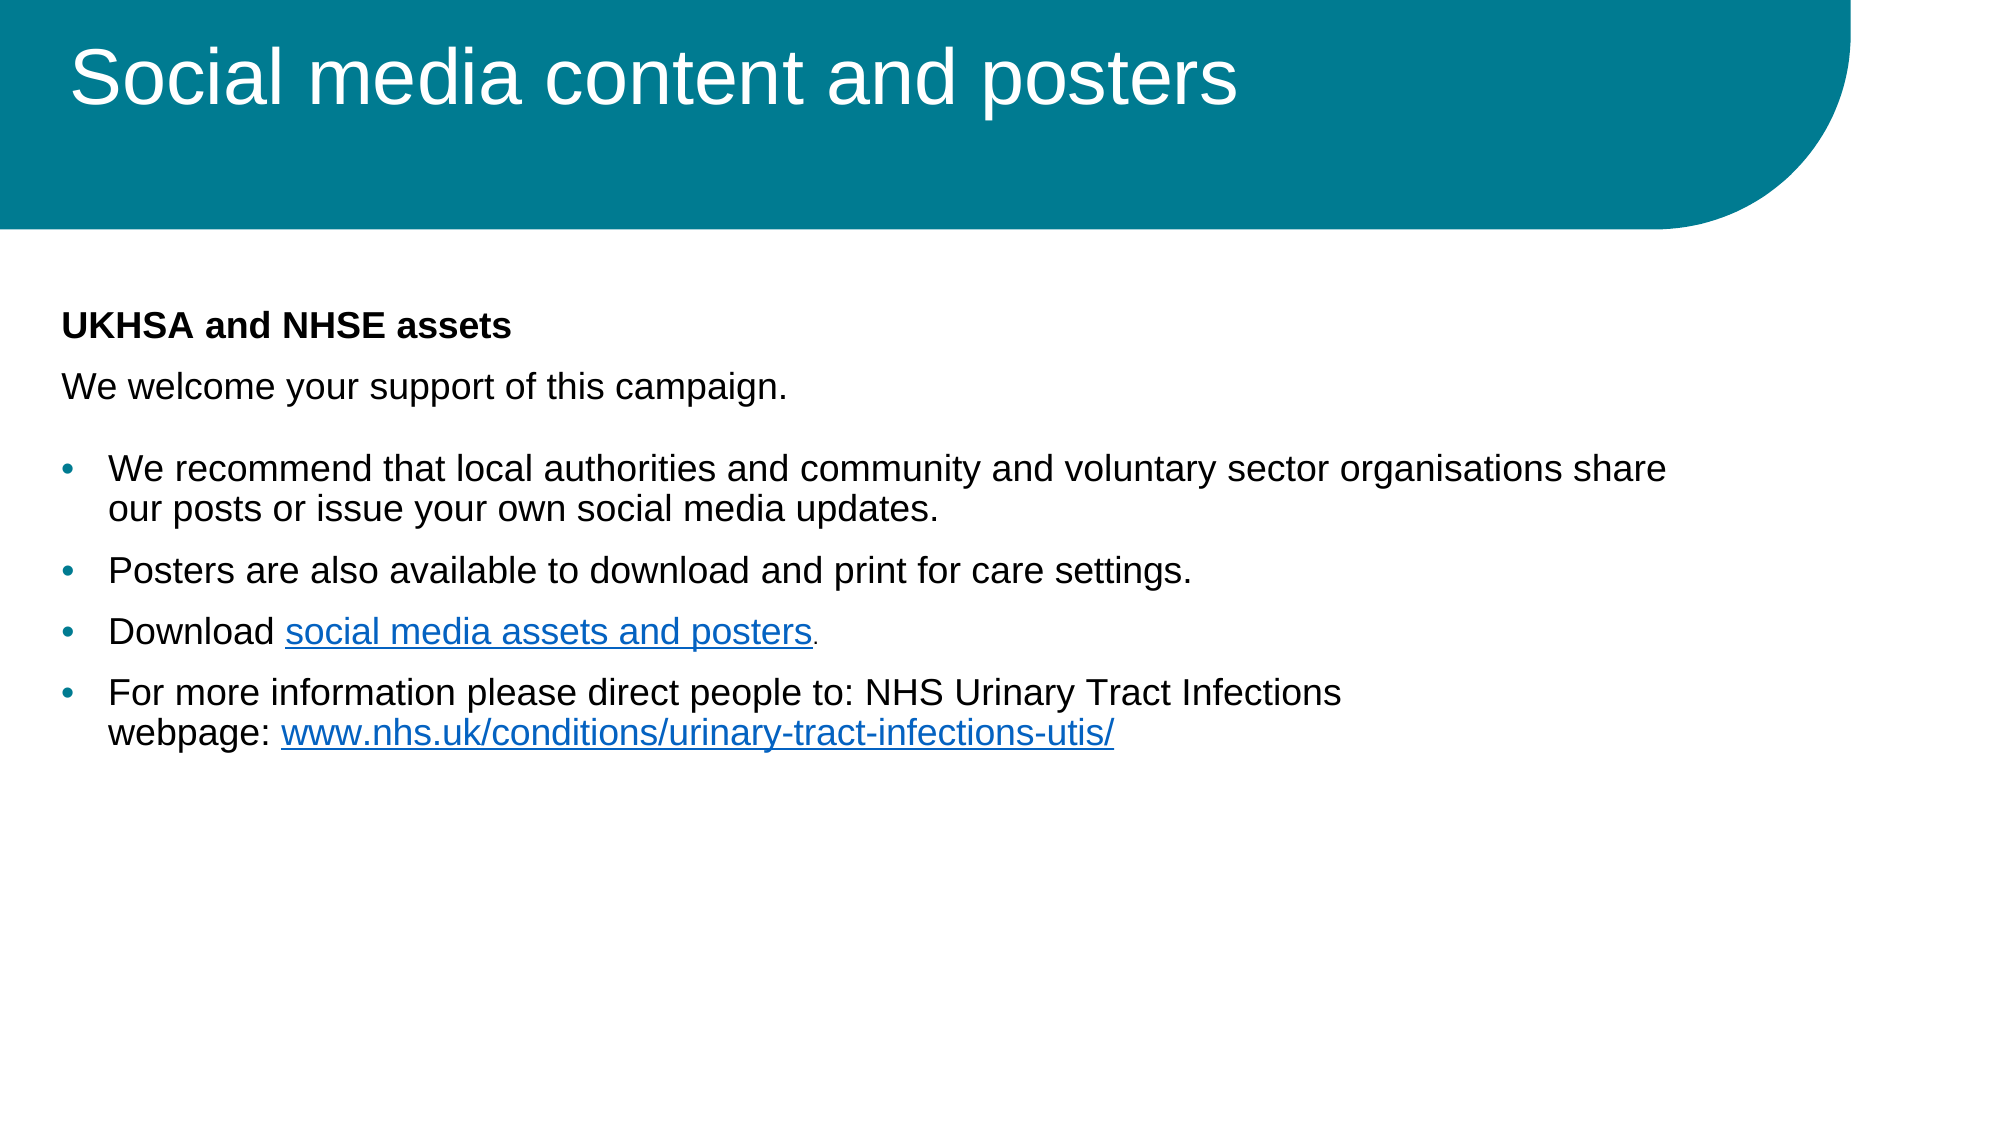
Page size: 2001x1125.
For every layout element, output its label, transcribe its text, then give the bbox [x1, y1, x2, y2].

subtitle UKHSA and NHSE assets [61, 304, 1819, 347]
text We welcome your support of this campaign. [61, 367, 1819, 407]
list Download social media assets and posters. [61, 609, 1819, 653]
list We recommend that local authorities and community and voluntary sector organisations share our posts or issue your own social media updates. [61, 449, 1668, 530]
subtitle Social media content and posters [69, 30, 1819, 121]
list For more information please direct people to: NHS Urinary Tract Infections webpage: www.nhs.uk/conditions/urinary-tract-infections-utis/ [61, 673, 1511, 753]
list Posters are also available to download and print for care settings. [61, 548, 1819, 591]
